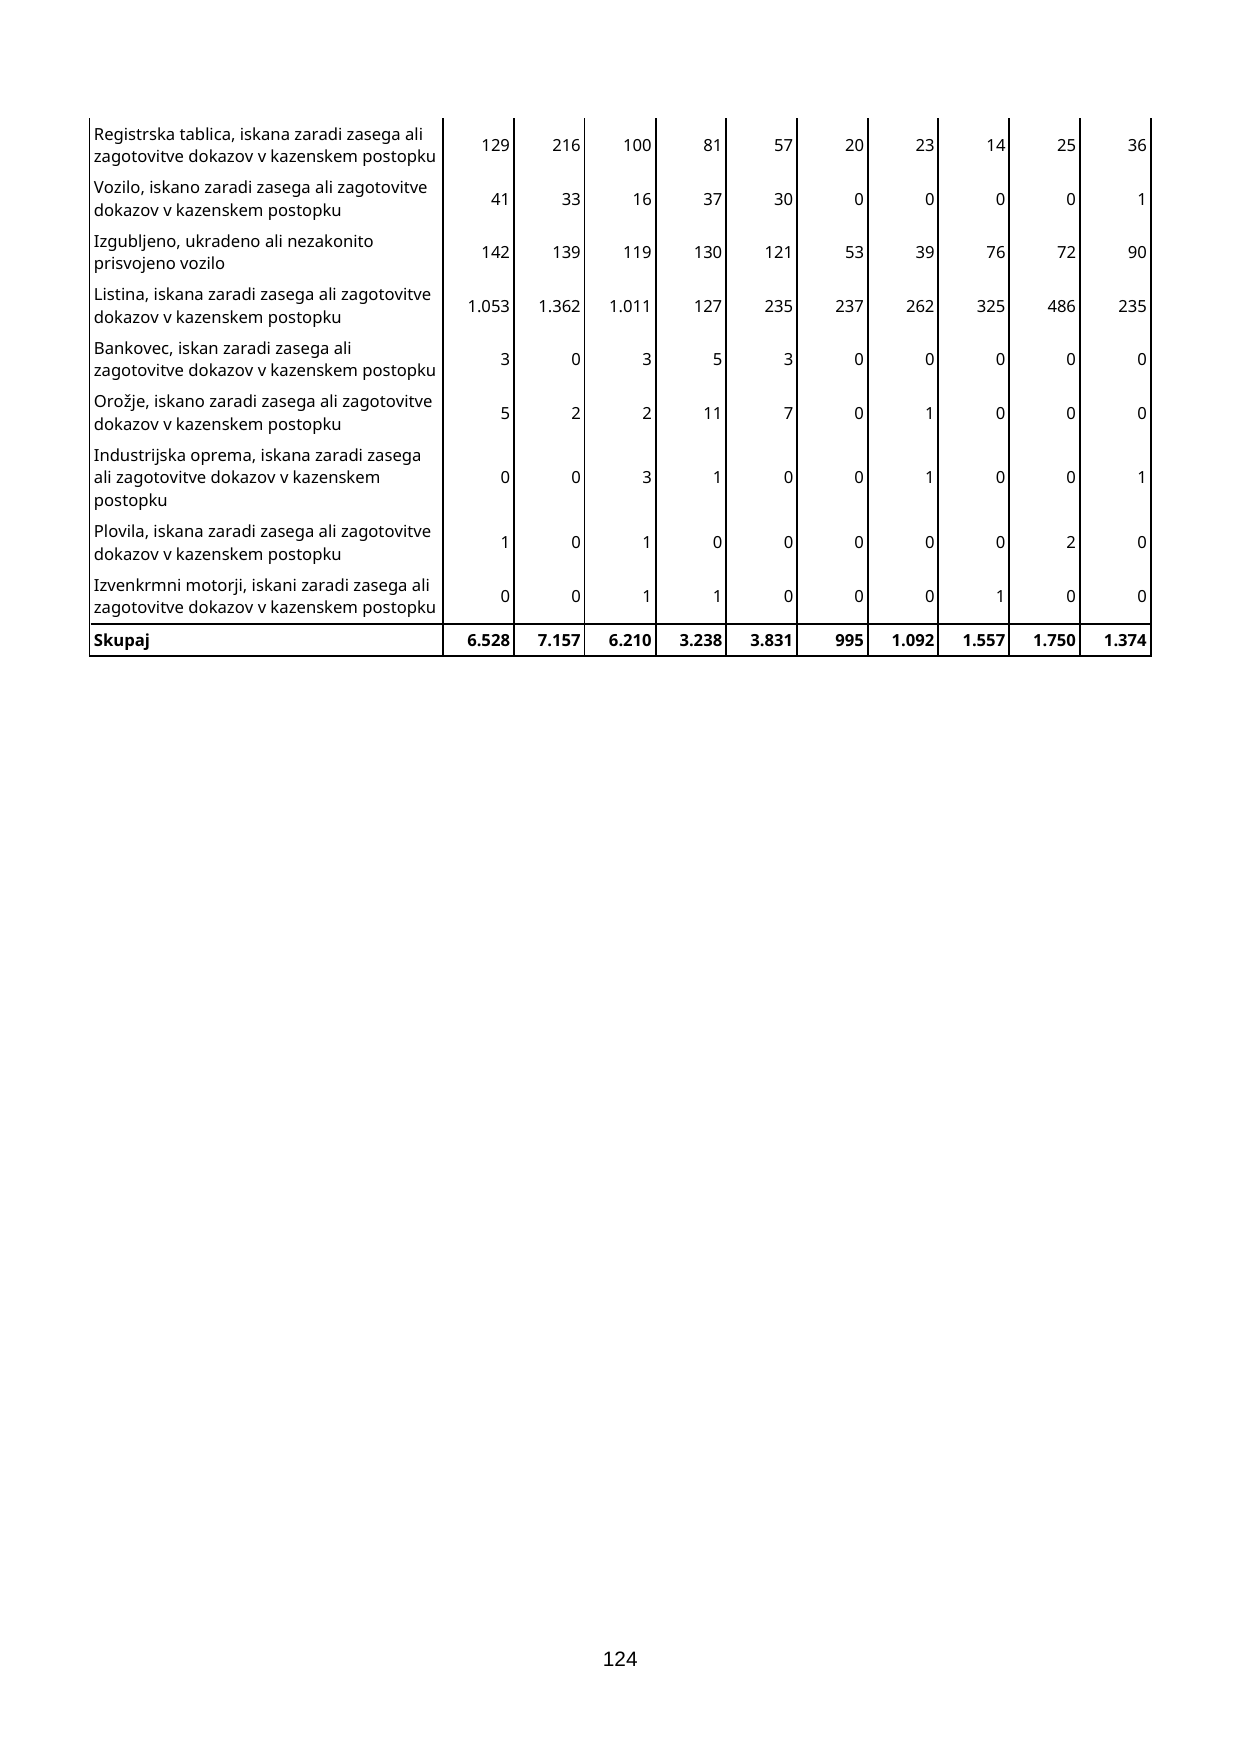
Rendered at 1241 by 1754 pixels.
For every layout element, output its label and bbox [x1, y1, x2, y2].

table_header [444, 118, 513, 623]
table_header [798, 625, 867, 655]
table_header [657, 118, 725, 623]
table_header [869, 118, 937, 623]
table_header [1081, 625, 1150, 655]
table_header [1010, 625, 1079, 655]
table_header [939, 118, 1008, 623]
table_header [90, 118, 442, 623]
table_header [939, 625, 1008, 655]
table_header [515, 118, 584, 623]
table_header [727, 625, 796, 655]
table_header [1010, 118, 1079, 623]
table_header [585, 118, 655, 623]
table_header [869, 625, 937, 655]
table_header [90, 624, 442, 655]
table_header [727, 118, 796, 623]
table_header [657, 625, 725, 655]
table_header [1081, 118, 1150, 623]
table_header [444, 625, 513, 655]
table_header [798, 118, 867, 623]
table_header [585, 625, 655, 655]
table_header [515, 625, 584, 655]
